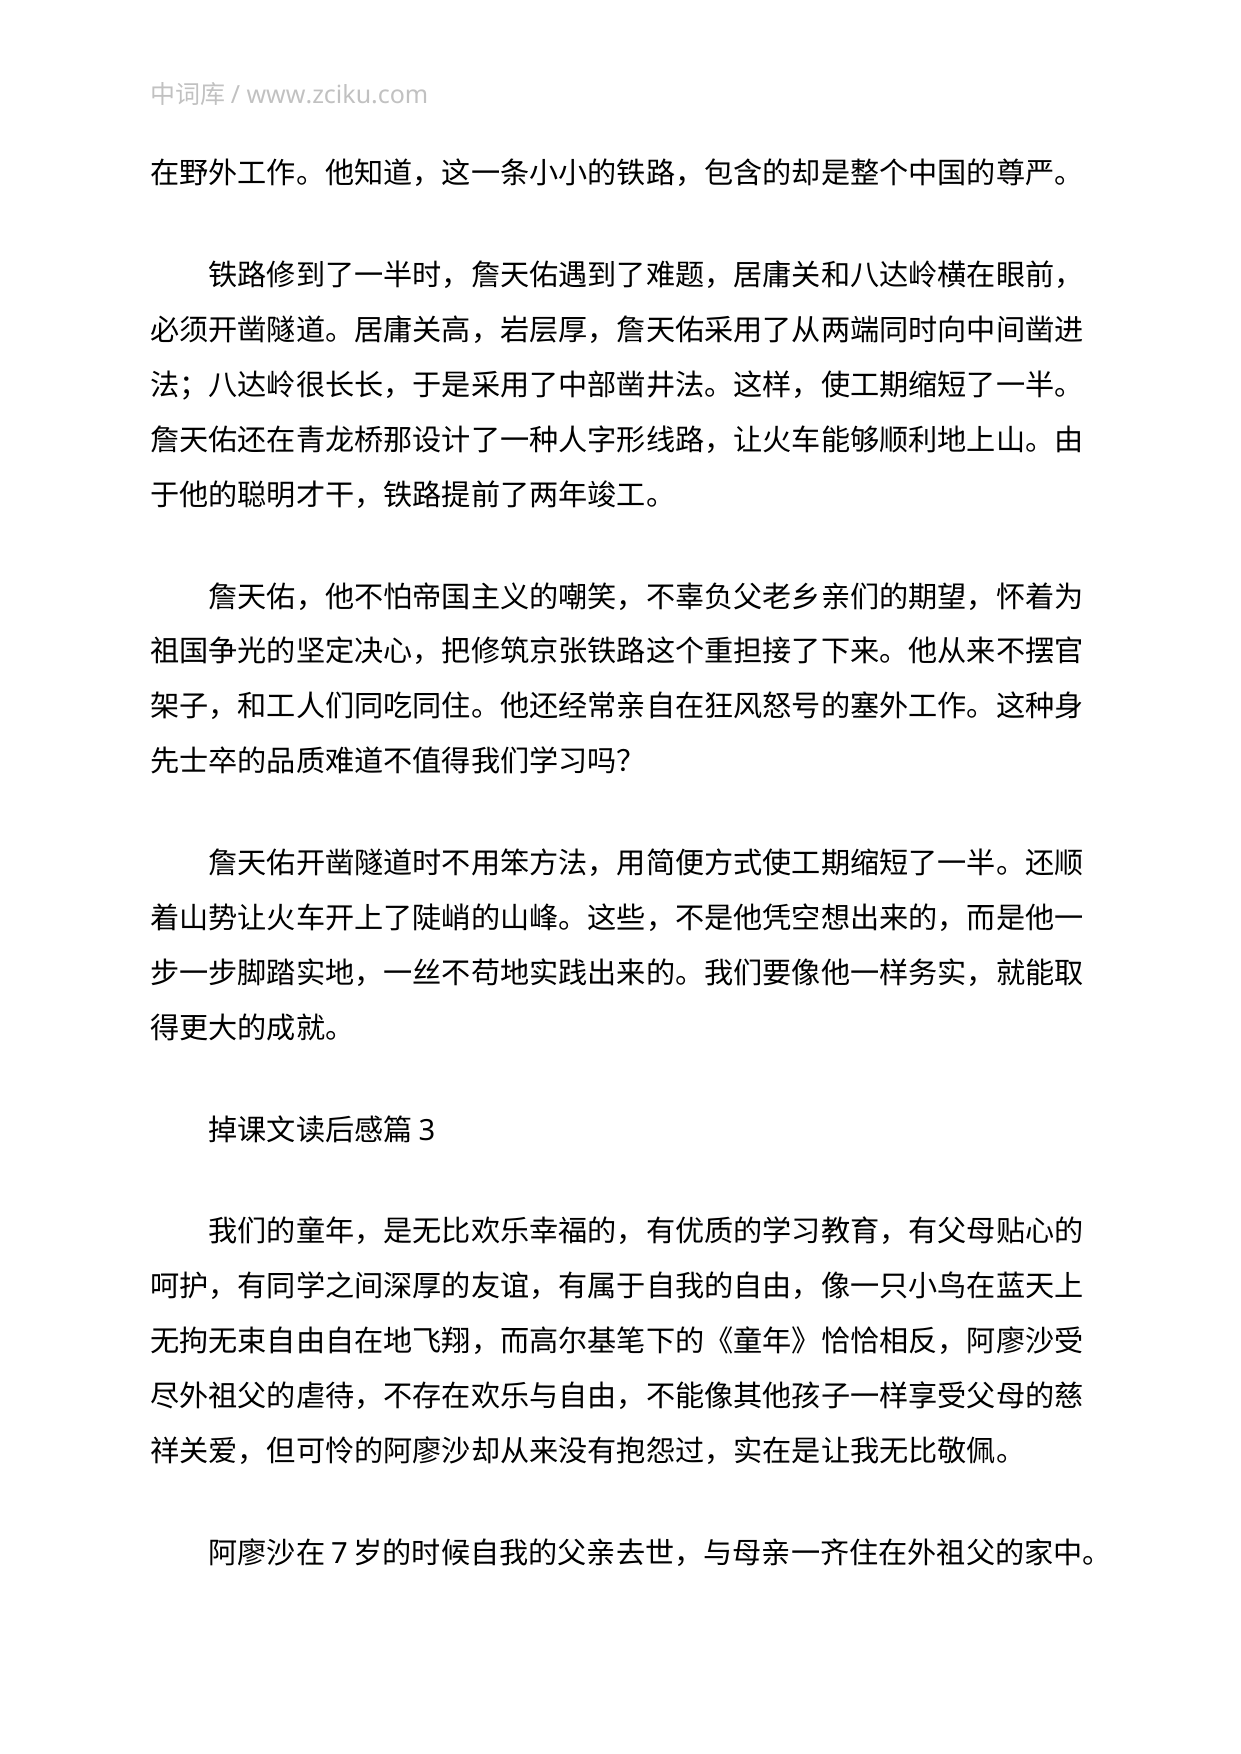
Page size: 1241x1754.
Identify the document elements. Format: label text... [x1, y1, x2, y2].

text 铁路修到了一半时，詹天佑遇到了难题，居庸关和八达岭横在眼前，必须开凿隧道。居庸关高，岩层厚，詹天佑采用了从两端同时向中间凿进法；八达岭很长长，于是采用了中部凿井法。这样，使工期缩短了一半。詹天佑还在青龙桥那设计了一种人字形线路，让火车能够顺利地上山。由于他的聪明才干，铁路提前了两年竣工。 [150, 252, 1090, 514]
text 詹天佑，他不怕帝国主义的嘲笑，不辜负父老乡亲们的期望，怀着为祖国争光的坚定决心，把修筑京张铁路这个重担接了下来。他从来不摆官架子，和工人们同吃同住。他还经常亲自在狂风怒号的塞外工作。这种身先士卒的品质难道不值得我们学习吗？ [150, 573, 1090, 780]
text 掉课文读后感篇3 [150, 1106, 1090, 1148]
text 我们的童年，是无比欢乐幸福的，有优质的学习教育，有父母贴心的呵护，有同学之间深厚的友谊，有属于自我的自由，像一只小鸟在蓝天上无拘无束自由自在地飞翔，而高尔基笔下的《童年》恰恰相反，阿廖沙受尽外祖父的虐待，不存在欢乐与自由，不能像其他孩子一样享受父母的慈祥关爱，但可怜的阿廖沙却从来没有抱怨过，实在是让我无比敬佩。 [150, 1208, 1090, 1470]
text 詹天佑开凿隧道时不用笨方法，用简便方式使工期缩短了一半。还顺着山势让火车开上了陡峭的山峰。这些，不是他凭空想出来的，而是他一步一步脚踏实地，一丝不苟地实践出来的。我们要像他一样务实，就能取得更大的成就。 [150, 839, 1090, 1047]
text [150, 150, 1090, 192]
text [150, 1529, 1090, 1572]
